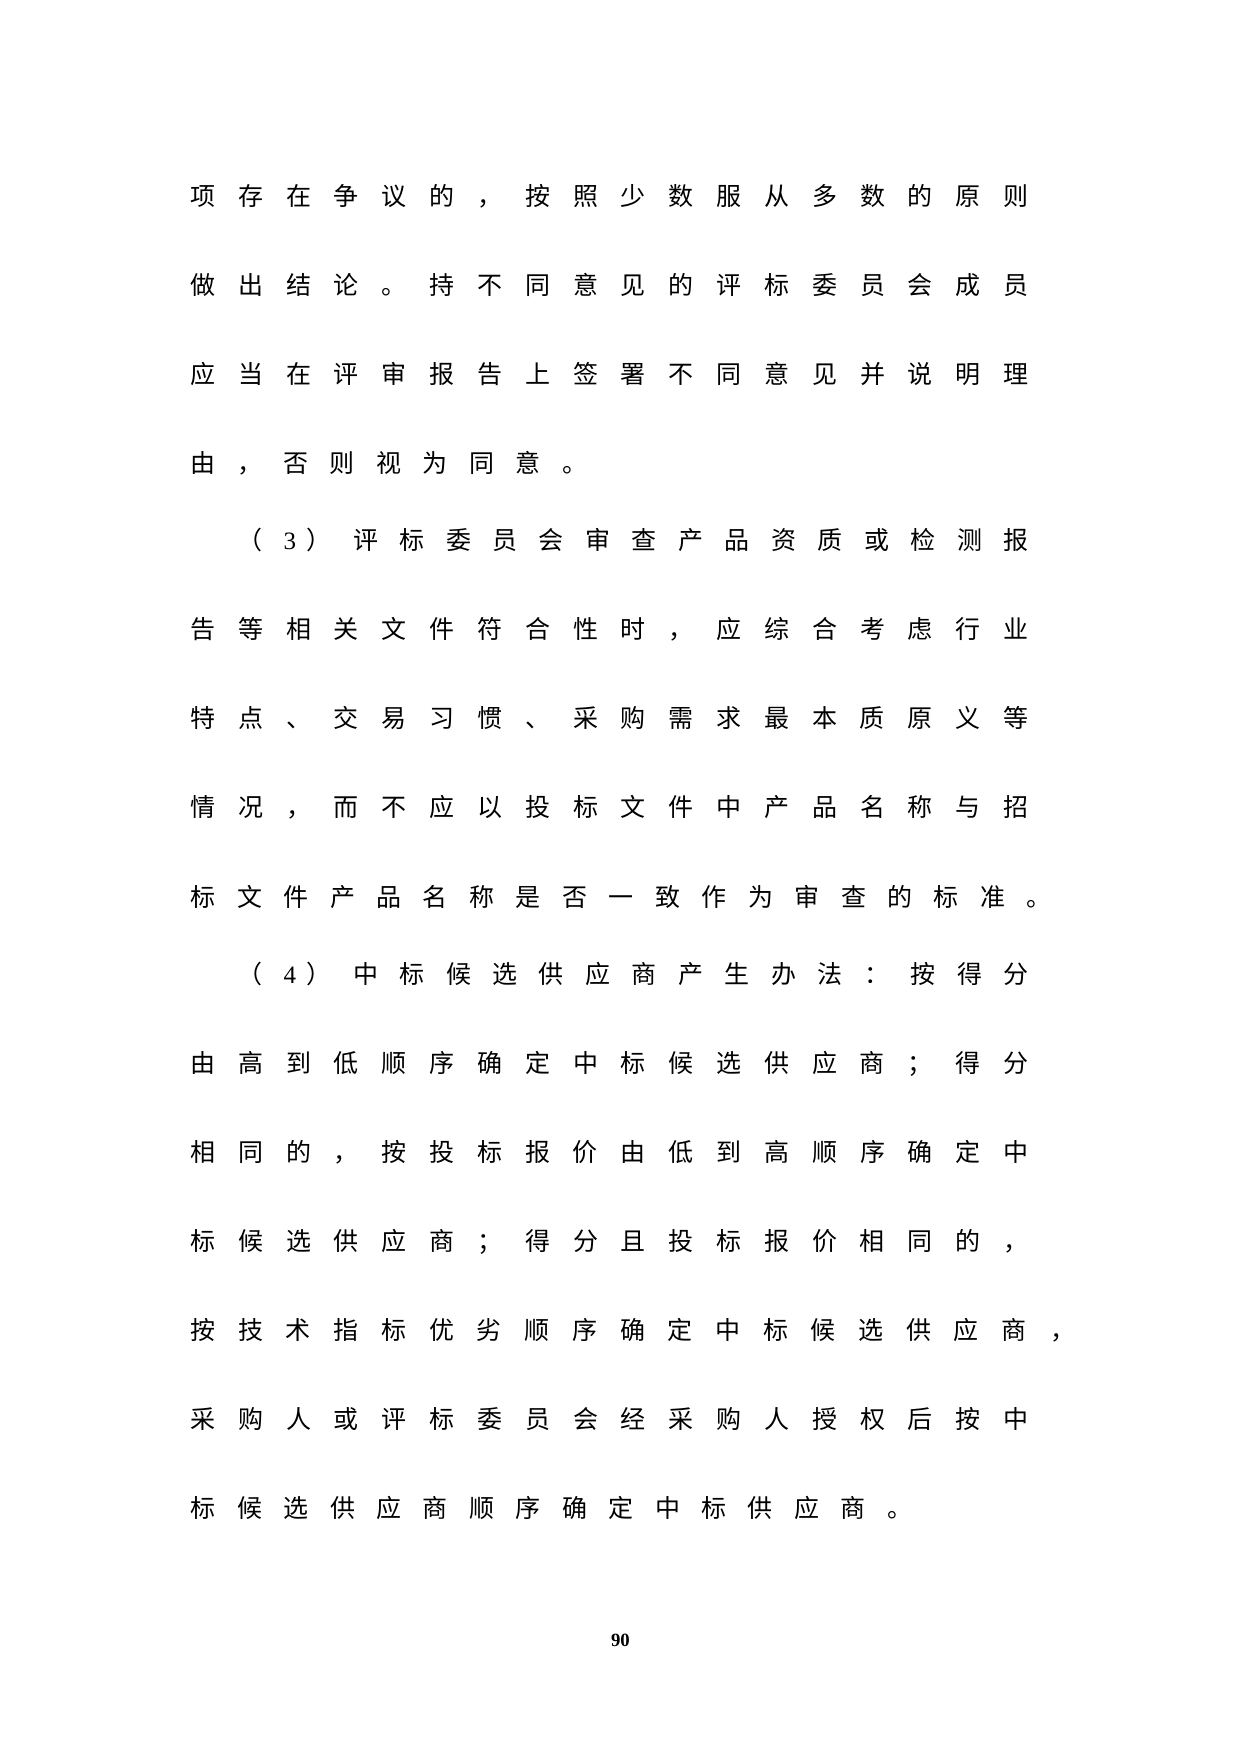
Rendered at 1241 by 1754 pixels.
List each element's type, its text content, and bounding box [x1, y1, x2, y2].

text （4）中标候选供应商产生办法：按得分由高到低顺序确定中标候选供应商；得分相同的，按投标报价由低到高顺序确定中标候选供应商；得分且投标报价相同的，按技术指标优劣顺序确定中标候选供应商，采购人或评标委员会经采购人授权后按中标候选供应商顺序确定中标供应商。 [190, 943, 1050, 1537]
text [190, 164, 1050, 491]
text （3）评标委员会审查产品资质或检测报告等相关文件符合性时，应综合考虑行业特点、交易习惯、采购需求最本质原义等情况，而不应以投标文件中产品名称与招标文件产品名称是否一致作为审查的标准。 [190, 509, 1050, 925]
